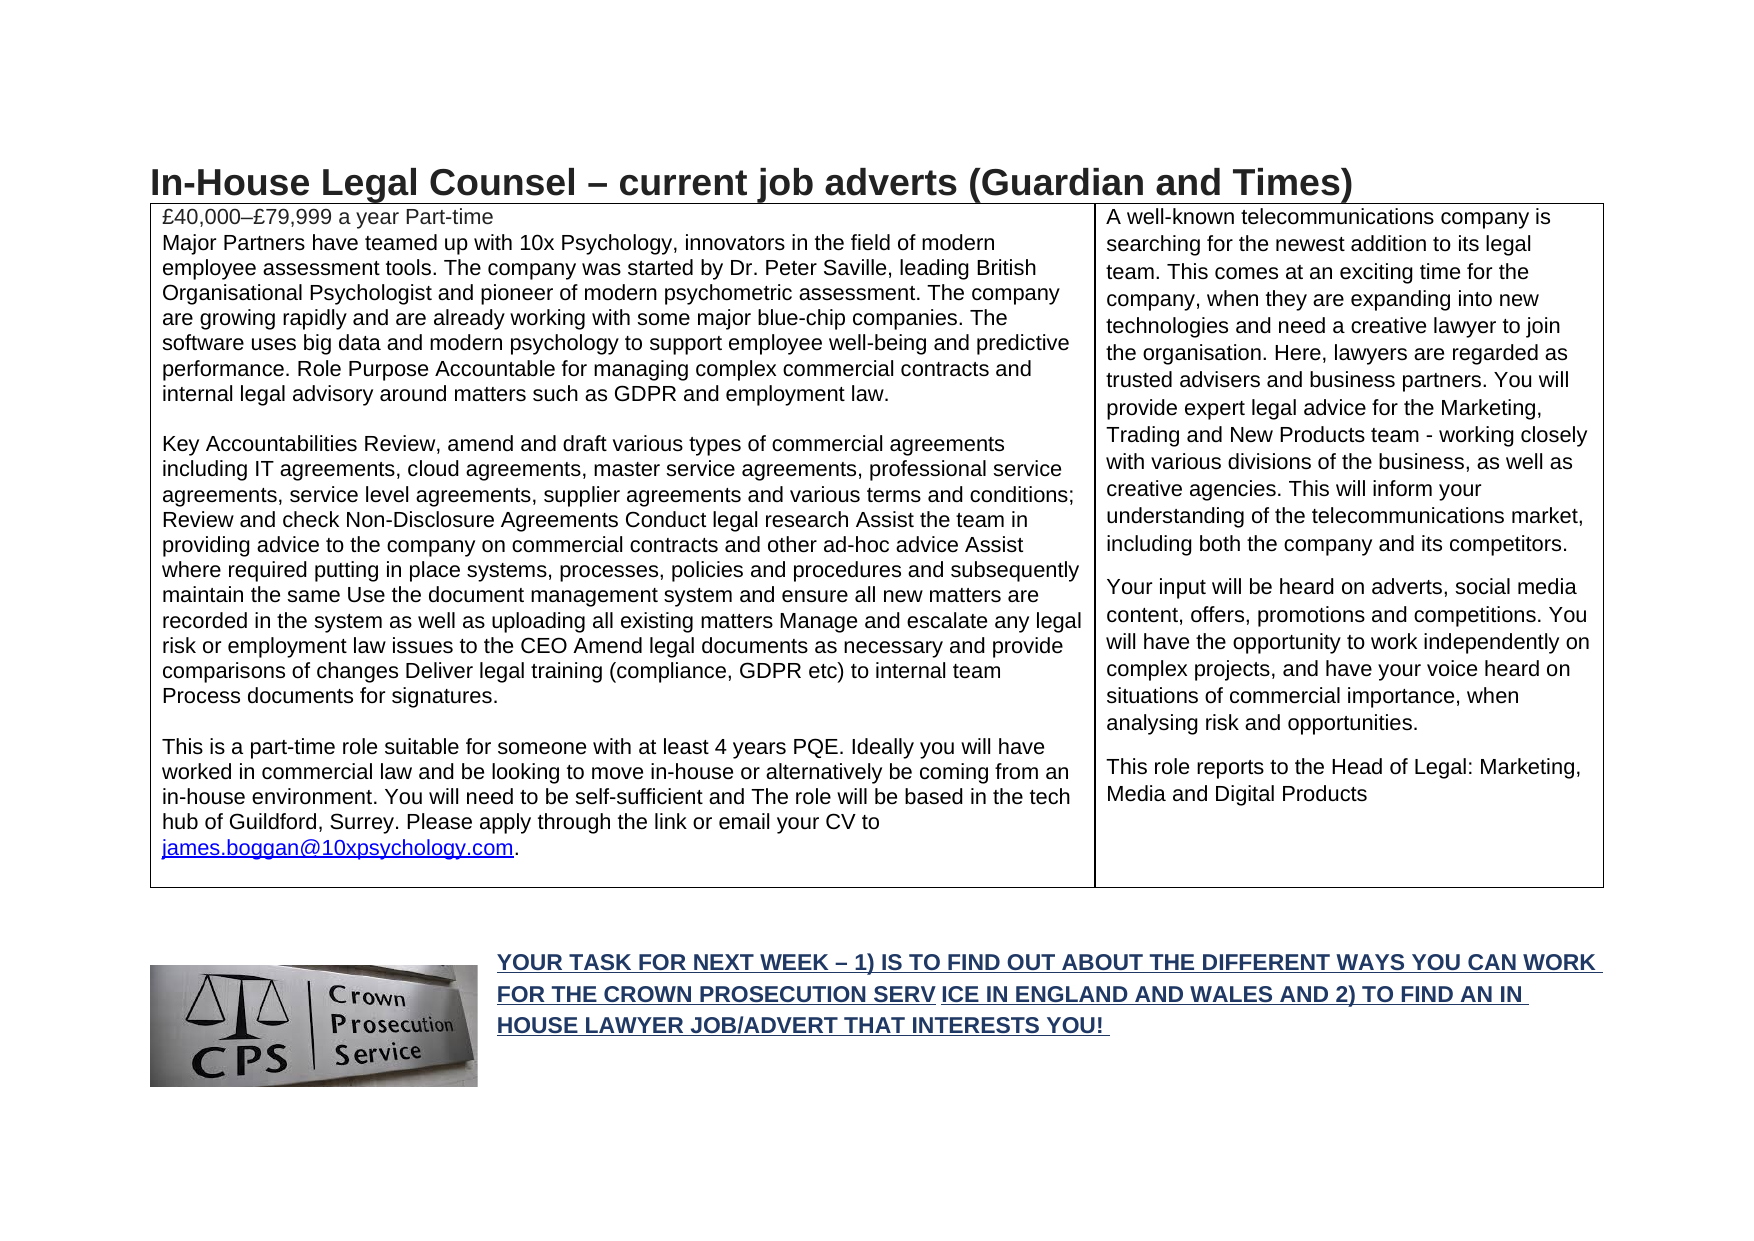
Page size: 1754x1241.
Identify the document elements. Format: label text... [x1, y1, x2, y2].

text In-House Legal Counsel – current job adverts (Guardian and Times) [150, 150, 1604, 203]
text YOUR TASK FOR NEXT WEEK – 1) IS TO FIND OUT ABOUT THE DIFFERENT WAYS YOU CAN WORK FOR THE CROWN PROSECUTION SERV ICE IN ENGLAND AND WALES AND 2) TO FIND AN IN HOUSE LAWYER JOB/ADVERT THAT INTERESTS YOU! [150, 949, 1604, 1038]
picture [150, 965, 478, 1087]
table_header A well-known telecommunications company is searching for the newest addition to its legal team. This comes at an exciting time for the company, when they are expanding into new technologies and need a creative lawyer to join the organisation. Here, lawyers are regarded as trusted advisers and business partners. You will provide expert legal advice for the Marketing, Trading and New Products team - working closely with various divisions of the business, as well as creative agencies. This will inform your understanding of the telecommunications market, including both the company and its competitors. Your input will be heard on adverts, social media content, offers, promotions and competitions. You will have the opportunity to work independently on complex projects, and have your voice heard on situations of commercial importance, when analysing risk and opportunities. This role reports to the Head of Legal: Marketing, Media and Digital Products [1096, 204, 1603, 887]
table_header £40,000–£79,999 a year Part-time Major Partners have teamed up with 10x Psychology, innovators in the field of modern employee assessment tools. The company was started by Dr. Peter Saville, leading British Organisational Psychologist and pioneer of modern psychometric assessment. The company are growing rapidly and are already working with some major blue-chip companies. The software uses big data and modern psychology to support employee well-being and predictive performance. Role Purpose Accountable for managing complex commercial contracts and internal legal advisory around matters such as GDPR and employment law. Key Accountabilities Review, amend and draft various types of commercial agreements including IT agreements, cloud agreements, master service agreements, professional service agreements, service level agreements, supplier agreements and various terms and conditions; Review and check Non-Disclosure Agreements Conduct legal research Assist the team in providing advice to the company on commercial contracts and other ad-hoc advice Assist where required putting in place systems, processes, policies and procedures and subsequently maintain the same Use the document management system and ensure all new matters are recorded in the system as well as uploading all existing matters Manage and escalate any legal risk or employment law issues to the CEO Amend legal documents as necessary and provide comparisons of changes Deliver legal training (compliance, GDPR etc) to internal team Process documents for signatures. This is a part-time role suitable for someone with at least 4 years PQE. Ideally you will have worked in commercial law and be looking to move in-house or alternatively be coming from an in-house environment. You will need to be self-sufficient and The role will be based in the tech hub of Guildford, Surrey. Please apply through the link or email your CV to james.boggan@10xpsychology.com. [151, 204, 1094, 887]
